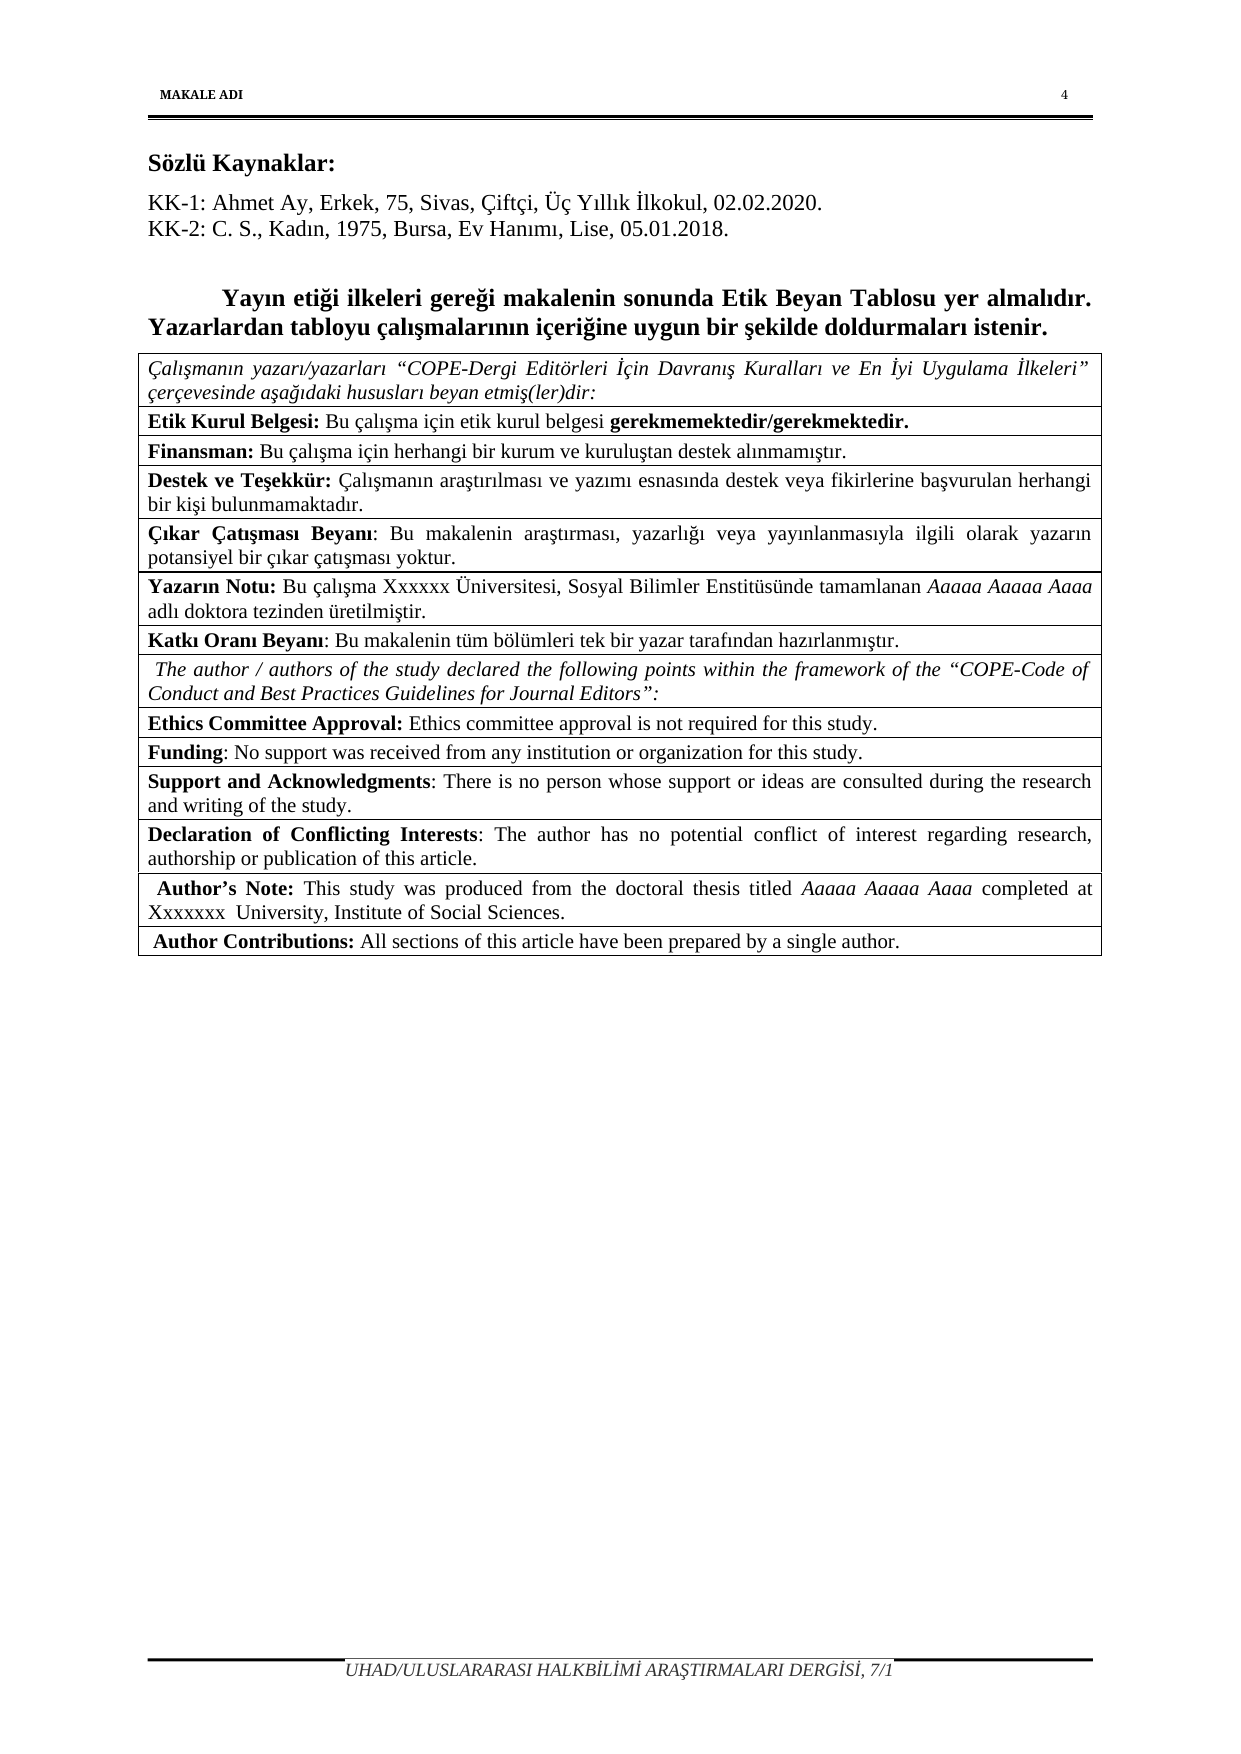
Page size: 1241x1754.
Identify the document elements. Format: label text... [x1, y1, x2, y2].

text Yayın etiği ilkeleri gereği makalenin sonunda Etik Beyan Tablosu yer almalıdır. Yazarlardan tabloyu çalışmalarının içeriğine uygun bir şekilde doldurmaları istenir. [148, 283, 1093, 340]
text Finansman: Bu çalışma için herhangi bir kurum ve kuruluştan destek alınmamıştır. [139, 436, 1101, 465]
text KK-2: C. S., Kadın, 1975, Bursa, Ev Hanımı, Lise, 05.01.2018. [148, 215, 1093, 242]
text The author / authors of the study declared the following points within the framework of the “COPE-Code of Conduct and Best Practices Guidelines for Journal Editors”: [139, 655, 1101, 707]
text Yazarın Notu: Bu çalışma Xxxxxx Üniversitesi, Sosyal Bilimler Enstitüsünde tamamlanan Aaaaa Aaaaa Aaaa adlı doktora tezinden üretilmiştir. [139, 573, 1101, 625]
text Support and Acknowledgments: There is no person whose support or ideas are consulted during the research and writing of the study. [139, 767, 1101, 819]
text Declaration of Conflicting Interests: The author has no potential conflict of interest regarding research, authorship or publication of this article. [139, 820, 1101, 872]
text KK-1: Ahmet Ay, Erkek, 75, Sivas, Çiftçi, Üç Yıllık İlkokul, 02.02.2020. [148, 189, 1093, 215]
text Çıkar Çatışması Beyanı: Bu makalenin araştırması, yazarlığı veya yayınlanmasıyla ilgili olarak yazarın potansiyel bir çıkar çatışması yoktur. [139, 519, 1101, 571]
text Destek ve Teşekkür: Çalışmanın araştırılması ve yazımı esnasında destek veya fikirlerine başvurulan herhangi bir kişi bulunmamaktadır. [139, 466, 1101, 518]
text Katkı Oranı Beyanı: Bu makalenin tüm bölümleri tek bir yazar tarafından hazırlanmıştır. [139, 626, 1101, 654]
text Author Contributions: All sections of this article have been prepared by a single author. [139, 927, 1101, 955]
text Çalışmanın yazarı/yazarları “COPE-Dergi Editörleri İçin Davranış Kuralları ve En İyi Uygulama İlkeleri” çerçevesinde aşağıdaki hususları beyan etmiş(ler)dir: [139, 354, 1101, 406]
text Author’s Note: This study was produced from the doctoral thesis titled Aaaaa Aaaaa Aaaa completed at Xxxxxxx University, Institute of Social Sciences. [139, 874, 1101, 926]
text Ethics Committee Approval: Ethics committee approval is not required for this study. [139, 708, 1101, 737]
text Funding: No support was received from any institution or organization for this study. [139, 738, 1101, 766]
text Sözlü Kaynaklar: [148, 148, 1093, 176]
text Etik Kurul Belgesi: Bu çalışma için etik kurul belgesi gerekmemektedir/gerekmektedir. [139, 407, 1101, 435]
